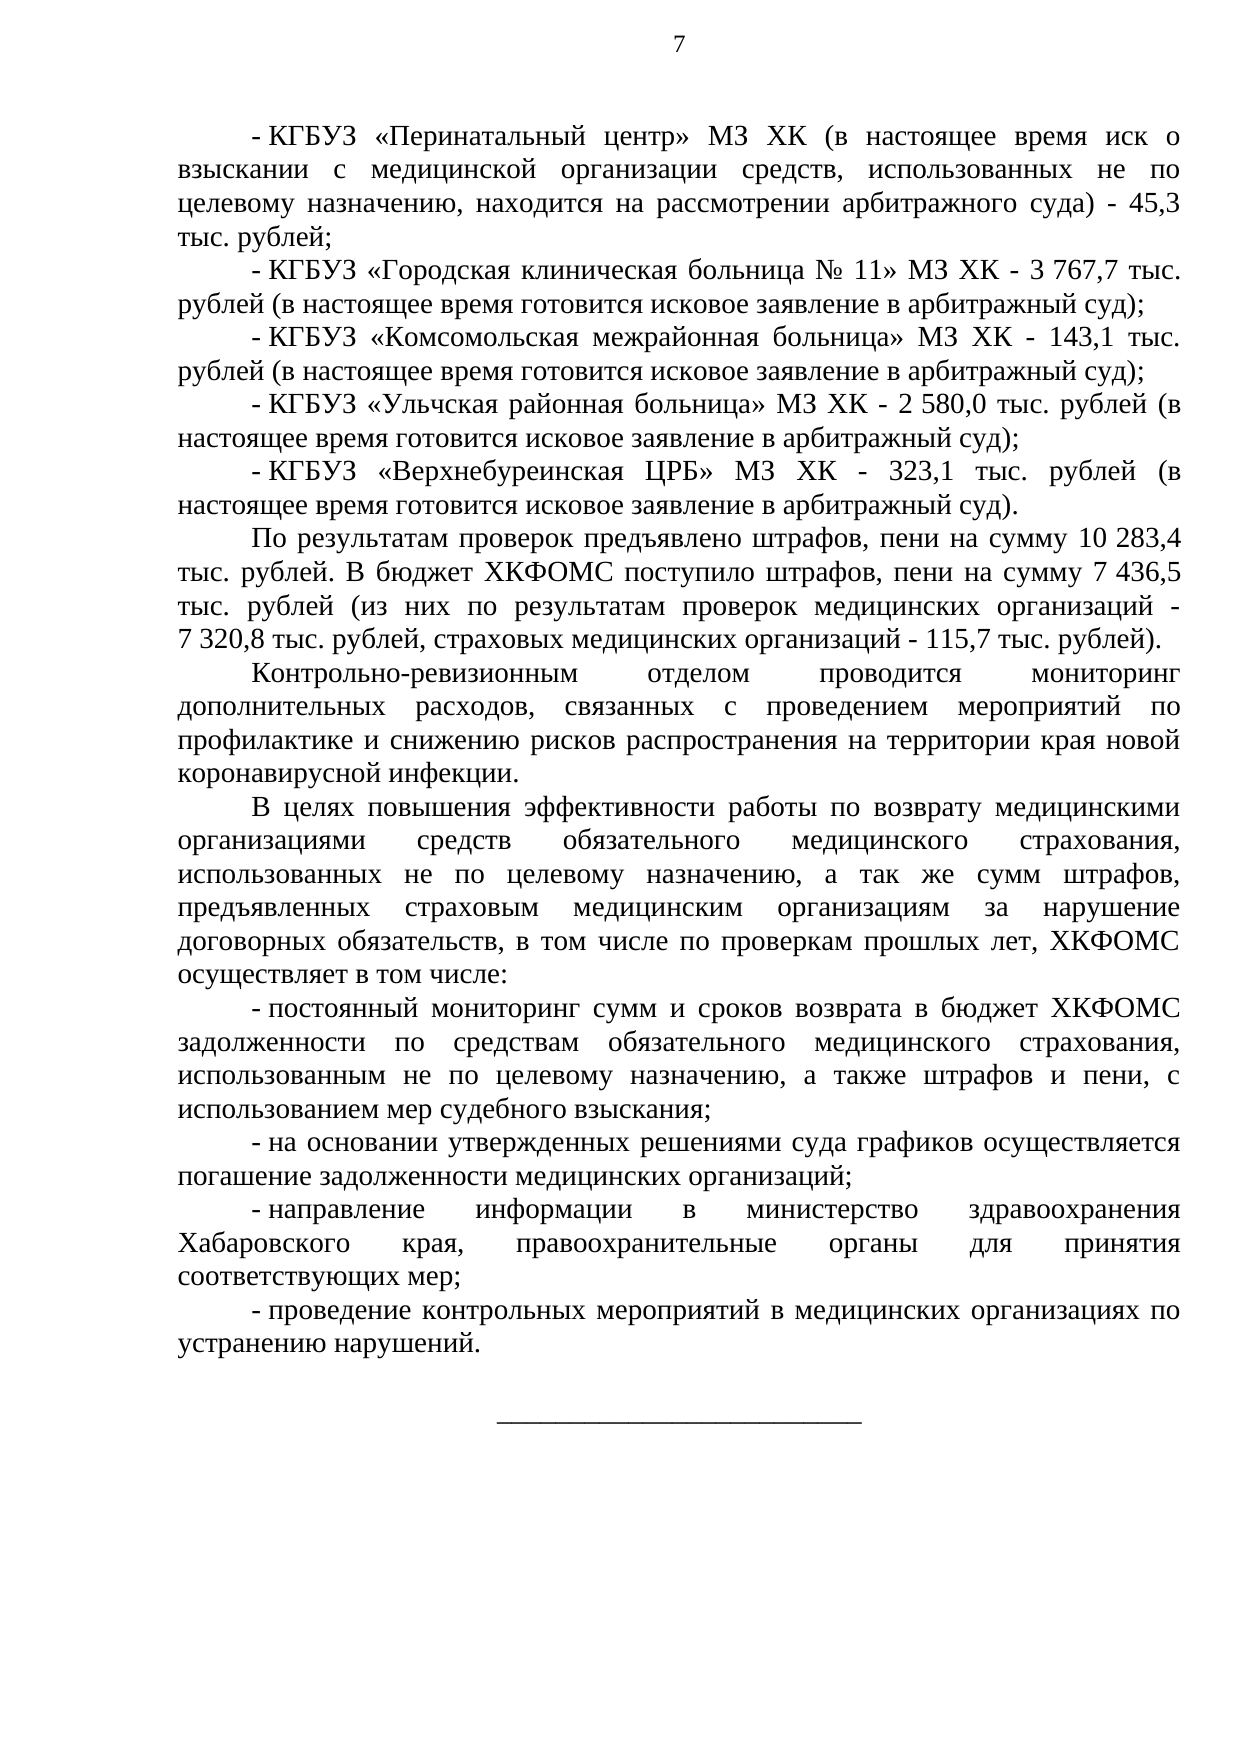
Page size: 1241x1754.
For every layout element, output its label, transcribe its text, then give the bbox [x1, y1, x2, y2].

text Контрольно-ревизионным отделом проводится мониторинг дополнительных расходов, связанных с проведением мероприятий по профилактике и снижению рисков распространения на территории края новой коронавирусной инфекции. [177, 655, 1181, 789]
text В целях повышения эффективности работы по возврату медицинскими организациями средств обязательного медицинского страхования, использованных не по целевому назначению, а так же сумм штрафов, предъявленных страховым медицинским организациям за нарушение договорных обязательств, в том числе по проверкам прошлых лет, ХКФОМС осуществляет в том числе: [177, 789, 1181, 990]
text - КГБУЗ «Ульчская районная больница» МЗ ХК - 2 580,0 тыс. рублей (в настоящее время готовится исковое заявление в арбитражный суд); [177, 386, 1181, 453]
text _________________________ [177, 1393, 1181, 1426]
text - на основании утвержденных решениями суда графиков осуществляется погашение задолженности медицинских организаций; [177, 1124, 1181, 1191]
text - КГБУЗ «Городская клиническая больница № 11» МЗ ХК - 3 767,7 тыс. рублей (в настоящее время готовится исковое заявление в арбитражный суд); [177, 252, 1181, 319]
text - КГБУЗ «Перинатальный центр» МЗ ХК (в настоящее время иск о взыскании с медицинской организации средств, использованных не по целевому назначению, находится на рассмотрении арбитражного суда) - 45,3 тыс. рублей; [177, 118, 1181, 252]
text - КГБУЗ «Комсомольская межрайонная больница» МЗ ХК - 143,1 тыс. рублей (в настоящее время готовится исковое заявление в арбитражный суд); [177, 319, 1181, 386]
text - постоянный мониторинг сумм и сроков возврата в бюджет ХКФОМС задолженности по средствам обязательного медицинского страхования, использованным не по целевому назначению, а также штрафов и пени, с использованием мер судебного взыскания; [177, 990, 1181, 1124]
text - направление информации в министерство здравоохранения Хабаровского края, правоохранительные органы для принятия соответствующих мер; [177, 1191, 1181, 1292]
text - проведение контрольных мероприятий в медицинских организациях по устранению нарушений. [177, 1292, 1181, 1359]
text - КГБУЗ «Верхнебуреинская ЦРБ» МЗ ХК - 323,1 тыс. рублей (в настоящее время готовится исковое заявление в арбитражный суд). [177, 453, 1181, 521]
text По результатам проверок предъявлено штрафов, пени на сумму 10 283,4 тыс. рублей. В бюджет ХКФОМС поступило штрафов, пени на сумму 7 436,5 тыс. рублей (из них по результатам проверок медицинских организаций - 7 320,8 тыс. рублей, страховых медицинских организаций - 115,7 тыс. рублей). [177, 521, 1181, 655]
